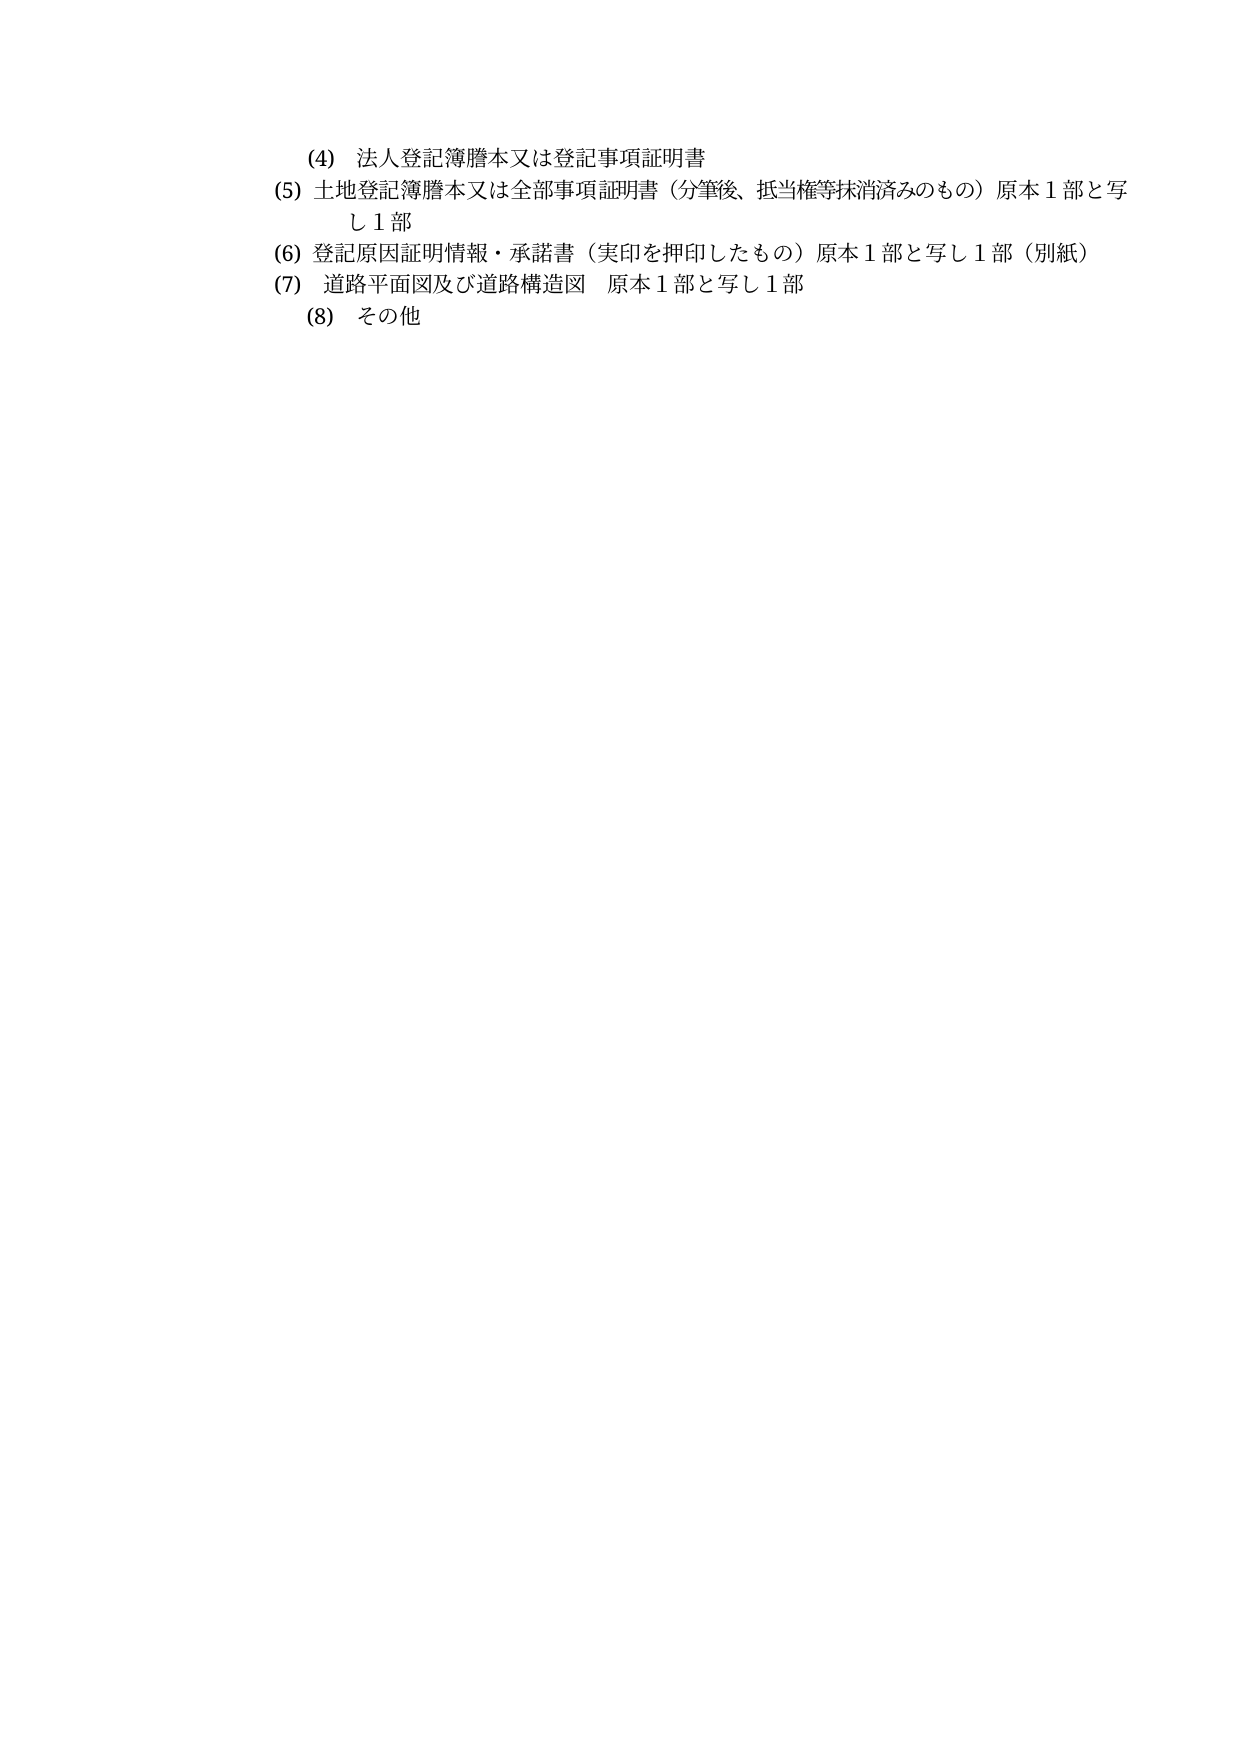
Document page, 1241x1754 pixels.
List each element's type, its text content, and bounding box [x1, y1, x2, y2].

text (8) その他 [137, 299, 1103, 331]
text (6) 登記原因証明情報・承諾書（実印を押印したもの）原本１部と写し１部（別紙） [137, 236, 1103, 268]
text (5) 土地登記簿謄本又は全部事項証明書（分筆後、抵当権等抹消済みのもの）原本１部と写し１部 [137, 173, 1128, 236]
text (7) 道路平面図及び道路構造図 原本１部と写し１部 [137, 268, 1103, 299]
text (4) 法人登記簿謄本又は登記事項証明書 [137, 142, 1103, 173]
